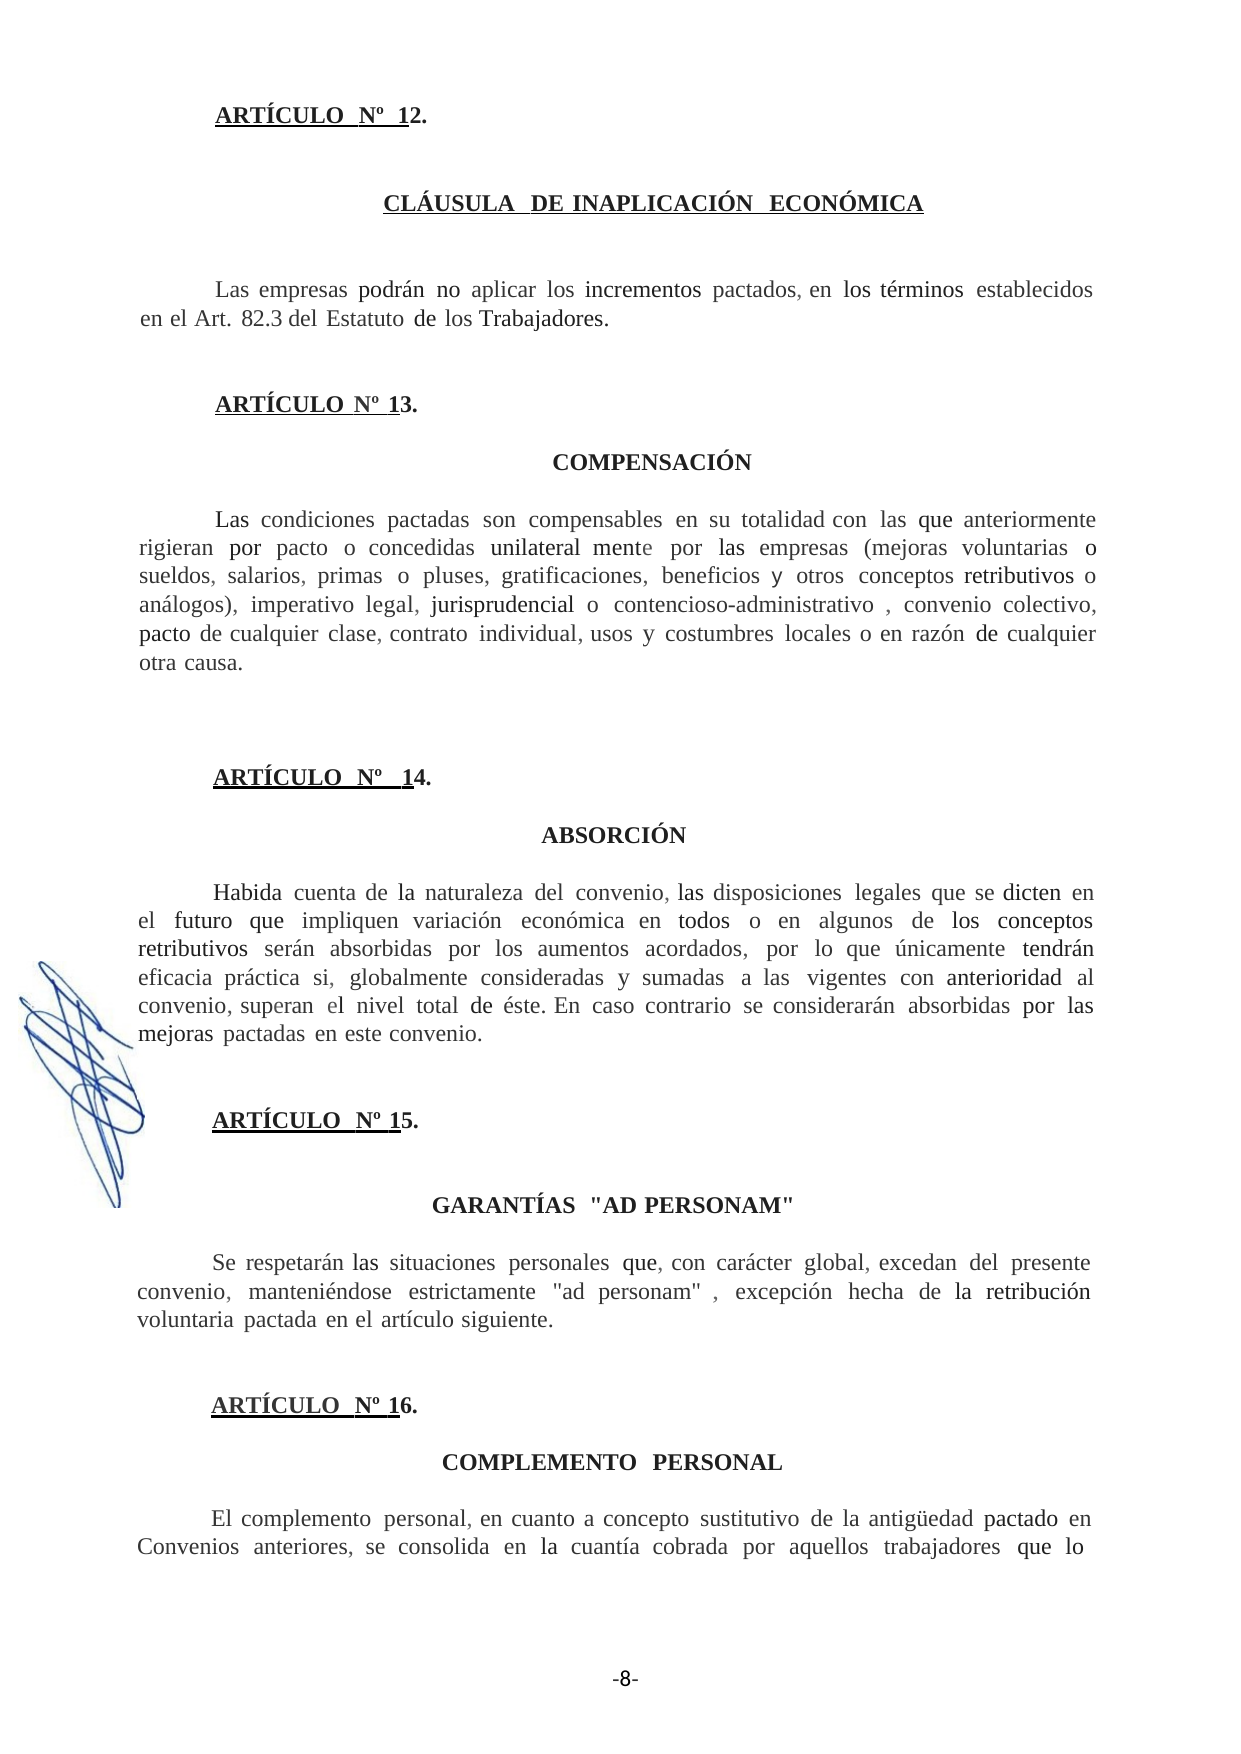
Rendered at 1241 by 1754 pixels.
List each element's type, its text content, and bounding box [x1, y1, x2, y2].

text GARANTÍAS "AD PERSONAM" [300, 1191, 926, 1219]
text COMPLEMENTO PERSONAL [299, 1448, 926, 1476]
text Habida cuenta de la naturaleza del convenio, las disposiciones legales que se dicten en el futuro que impliquen variación económica en todos o en algunos de los conceptos retributivos serán absorbidas por los aumentos acordados, por lo que únicamente tendrán eficacia práctica si, globalmente consideradas y sumadas a las vigentes con anterioridad al convenio, superan el nivel total de éste. En caso contrario se considerarán absorbidas por las mejoras pactadas en este convenio. [138, 878, 1094, 1047]
picture [18, 961, 145, 1208]
subtitle ARTÍCULO Nº 16. [211, 1391, 1109, 1418]
text COMPENSACIÓN [378, 448, 926, 475]
subtitle ARTÍCULO Nº 12. [215, 102, 1109, 129]
subtitle ARTÍCULO Nº 14. [213, 762, 1109, 790]
text ABSORCIÓN [302, 821, 926, 848]
text Las empresas podrán no aplicar los incrementos pactados, en los términos establecidos en el Art. 82.3 del Estatuto de los Trabajadores. [140, 275, 1094, 331]
text CLÁUSULA DE INAPLICACIÓN ECONÓMICA [381, 189, 926, 216]
text Se respetarán las situaciones personales que, con carácter global, excedan del presente convenio, manteniéndose estrictamente "ad personam" , excepción hecha de la retribución voluntaria pactada en el artículo siguiente. [137, 1248, 1091, 1333]
text Las condiciones pactadas son compensables en su totalidad con las que anteriormente rigieran por pacto o concedidas unilateral mente por las empresas (mejoras voluntarias o sueldos, salarios, primas o pluses, gratificaciones, beneficios y otros conceptos retributivos o análogos), imperativo legal, jurisprudencial o contencioso-administrativo , convenio colectivo, pacto de cualquier clase, contrato individual, usos y costumbres locales o en razón de cualquier otra causa. [139, 505, 1097, 675]
subtitle ARTÍCULO Nº 13. [215, 390, 1109, 417]
text El complemento personal, en cuanto a concepto sustitutivo de la antigüedad pactado en Convenios anteriores, se consolida en la cuantía cobrada por aquellos trabajadores que lo [137, 1504, 1092, 1559]
subtitle ARTÍCULO Nº 15. [212, 1106, 1109, 1134]
